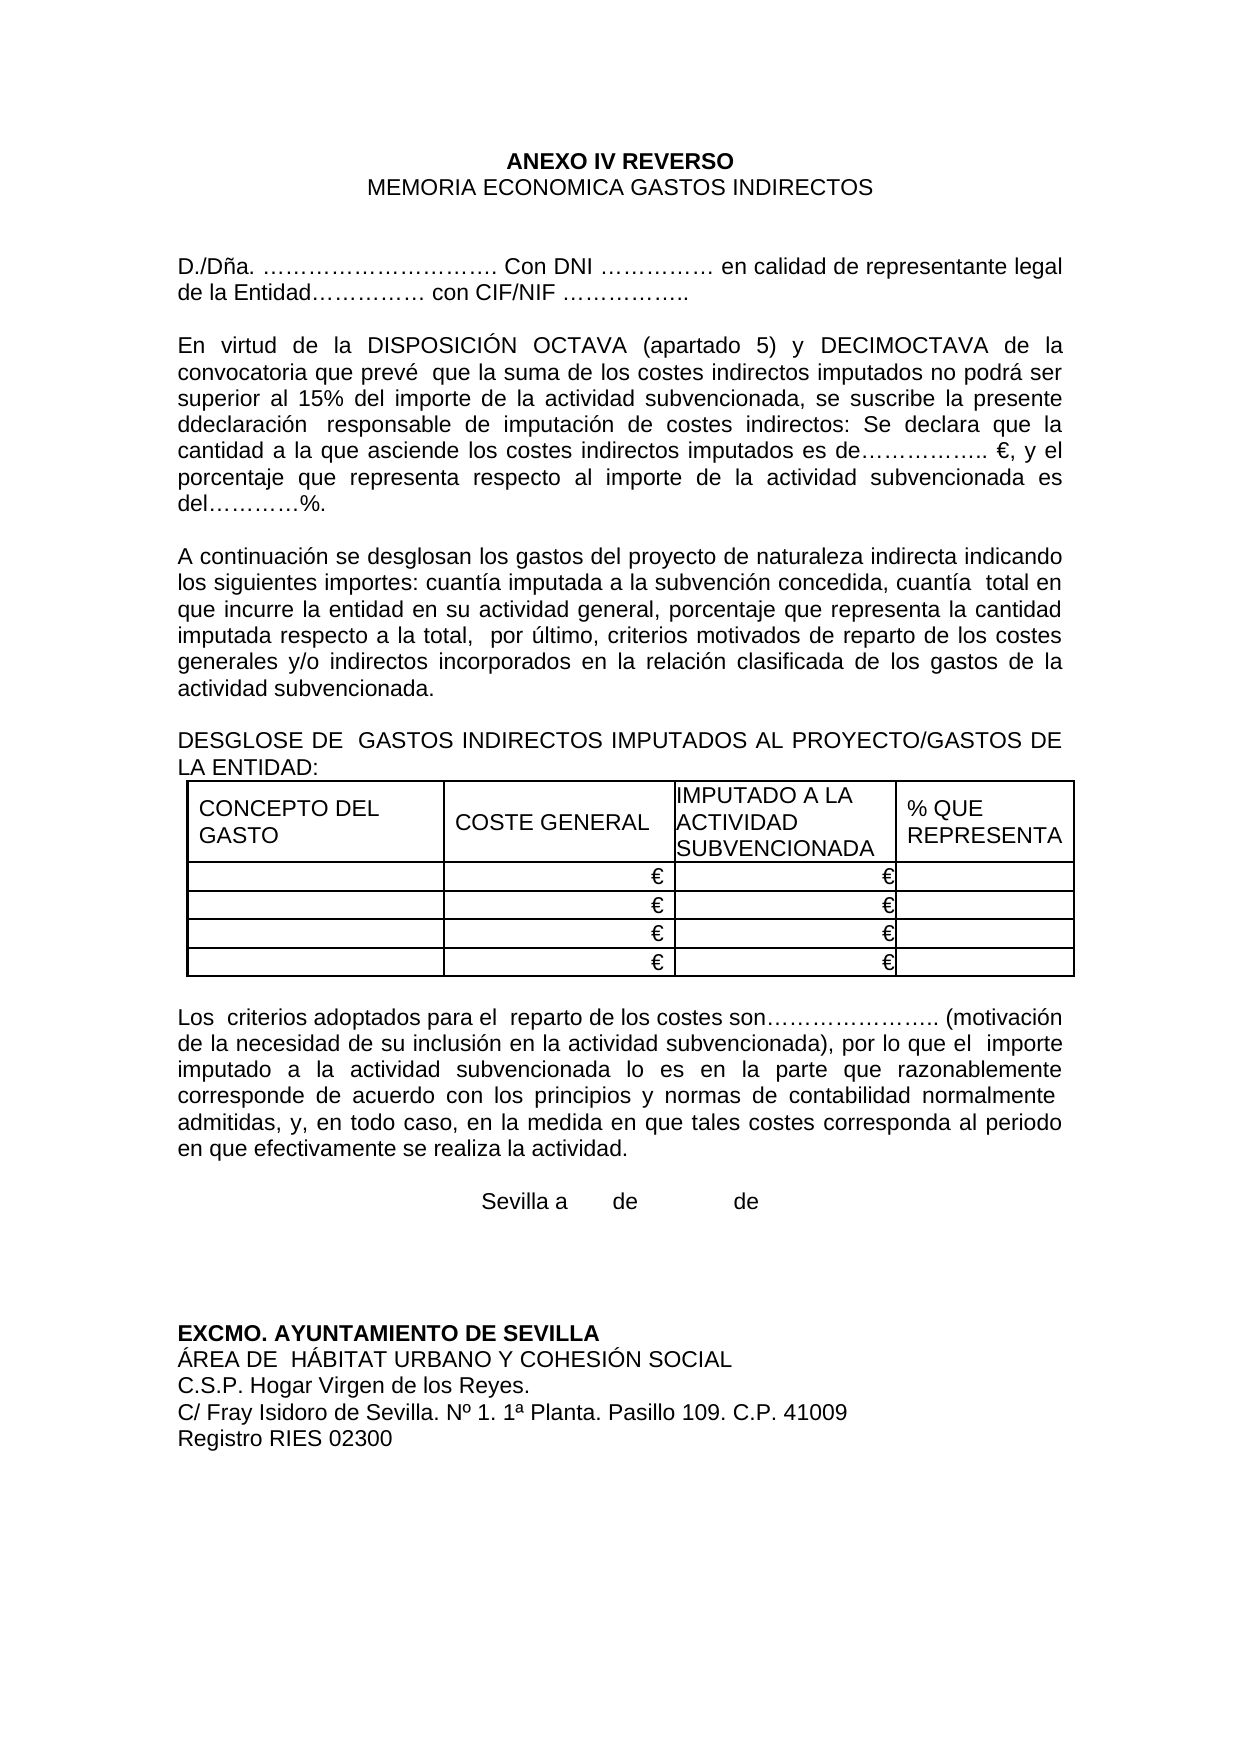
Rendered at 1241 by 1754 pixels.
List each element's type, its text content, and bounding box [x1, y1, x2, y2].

text ÁREA DE HÁBITAT URBANO Y COHESIÓN SOCIAL [177, 1346, 1063, 1372]
table_cell € [676, 892, 895, 918]
text C/ Fray Isidoro de Sevilla. Nº 1. 1ª Planta. Pasillo 109. C.P. 41009 [177, 1399, 1063, 1425]
table_header CONCEPTO DEL GASTO [189, 782, 443, 861]
table_cell [897, 892, 1073, 918]
text Los criterios adoptados para el reparto de los costes son………………….. (motivación de la necesidad de su inclusión en la actividad subvencionada), por lo que el importe imputado a la actividad subvencionada lo es en la parte que razonablemente corresponde de acuerdo con los principios y normas de contabilidad normalmente admitidas, y, en todo caso, en la medida en que tales costes corresponda al periodo en que efectivamente se realiza la actividad. [177, 1003, 1063, 1162]
table_header % QUE REPRESENTA [897, 782, 1073, 861]
table_cell [189, 863, 443, 890]
text D./Dña. …………………………. Con DNI …………… en calidad de representante legal de la Entidad…………… con CIF/NIF …………….. [177, 253, 1063, 306]
table_cell [189, 892, 443, 918]
text MEMORIA ECONOMICA GASTOS INDIRECTOS [177, 174, 1063, 200]
text A continuación se desglosan los gastos del proyecto de naturaleza indirecta indicando los siguientes importes: cuantía imputada a la subvención concedida, cuantía total en que incurre la entidad en su actividad general, porcentaje que representa la cantidad imputada respecto a la total, por último, criterios motivados de reparto de los costes generales y/o indirectos incorporados en la relación clasificada de los gastos de la actividad subvencionada. [177, 543, 1063, 701]
table_cell € [676, 949, 895, 975]
text EXCMO. AYUNTAMIENTO DE SEVILLA [177, 1320, 1063, 1346]
table_cell [189, 920, 443, 947]
table_cell € [676, 920, 895, 947]
text Sevilla a de de [177, 1188, 1063, 1214]
text ANEXO IV REVERSO [177, 148, 1063, 174]
text C.S.P. Hogar Virgen de los Reyes. [177, 1372, 1063, 1399]
table_cell € [445, 949, 674, 975]
text Registro RIES 02300 [177, 1425, 1063, 1451]
table_cell [897, 949, 1073, 975]
table_header IMPUTADO A LA ACTIVIDAD SUBVENCIONADA [676, 782, 895, 861]
table_header COSTE GENERAL [445, 782, 674, 861]
table_cell € [445, 863, 674, 890]
table_cell [897, 920, 1073, 947]
table_cell € [676, 863, 895, 890]
table_cell [897, 863, 1073, 890]
text DESGLOSE DE GASTOS INDIRECTOS IMPUTADOS AL PROYECTO/GASTOS DE LA ENTIDAD: [177, 727, 1063, 780]
table_cell [189, 949, 443, 975]
text En virtud de la DISPOSICIÓN OCTAVA (apartado 5) y DECIMOCTAVA de la convocatoria que prevé que la suma de los costes indirectos imputados no podrá ser superior al 15% del importe de la actividad subvencionada, se suscribe la presente ddeclaración responsable de imputación de costes indirectos: Se declara que la cantidad a la que asciende los costes indirectos imputados es de…………….. €, y el porcentaje que representa respecto al importe de la actividad subvencionada es del…………%. [177, 332, 1063, 517]
table_cell € [445, 920, 674, 947]
table_cell € [445, 892, 674, 918]
